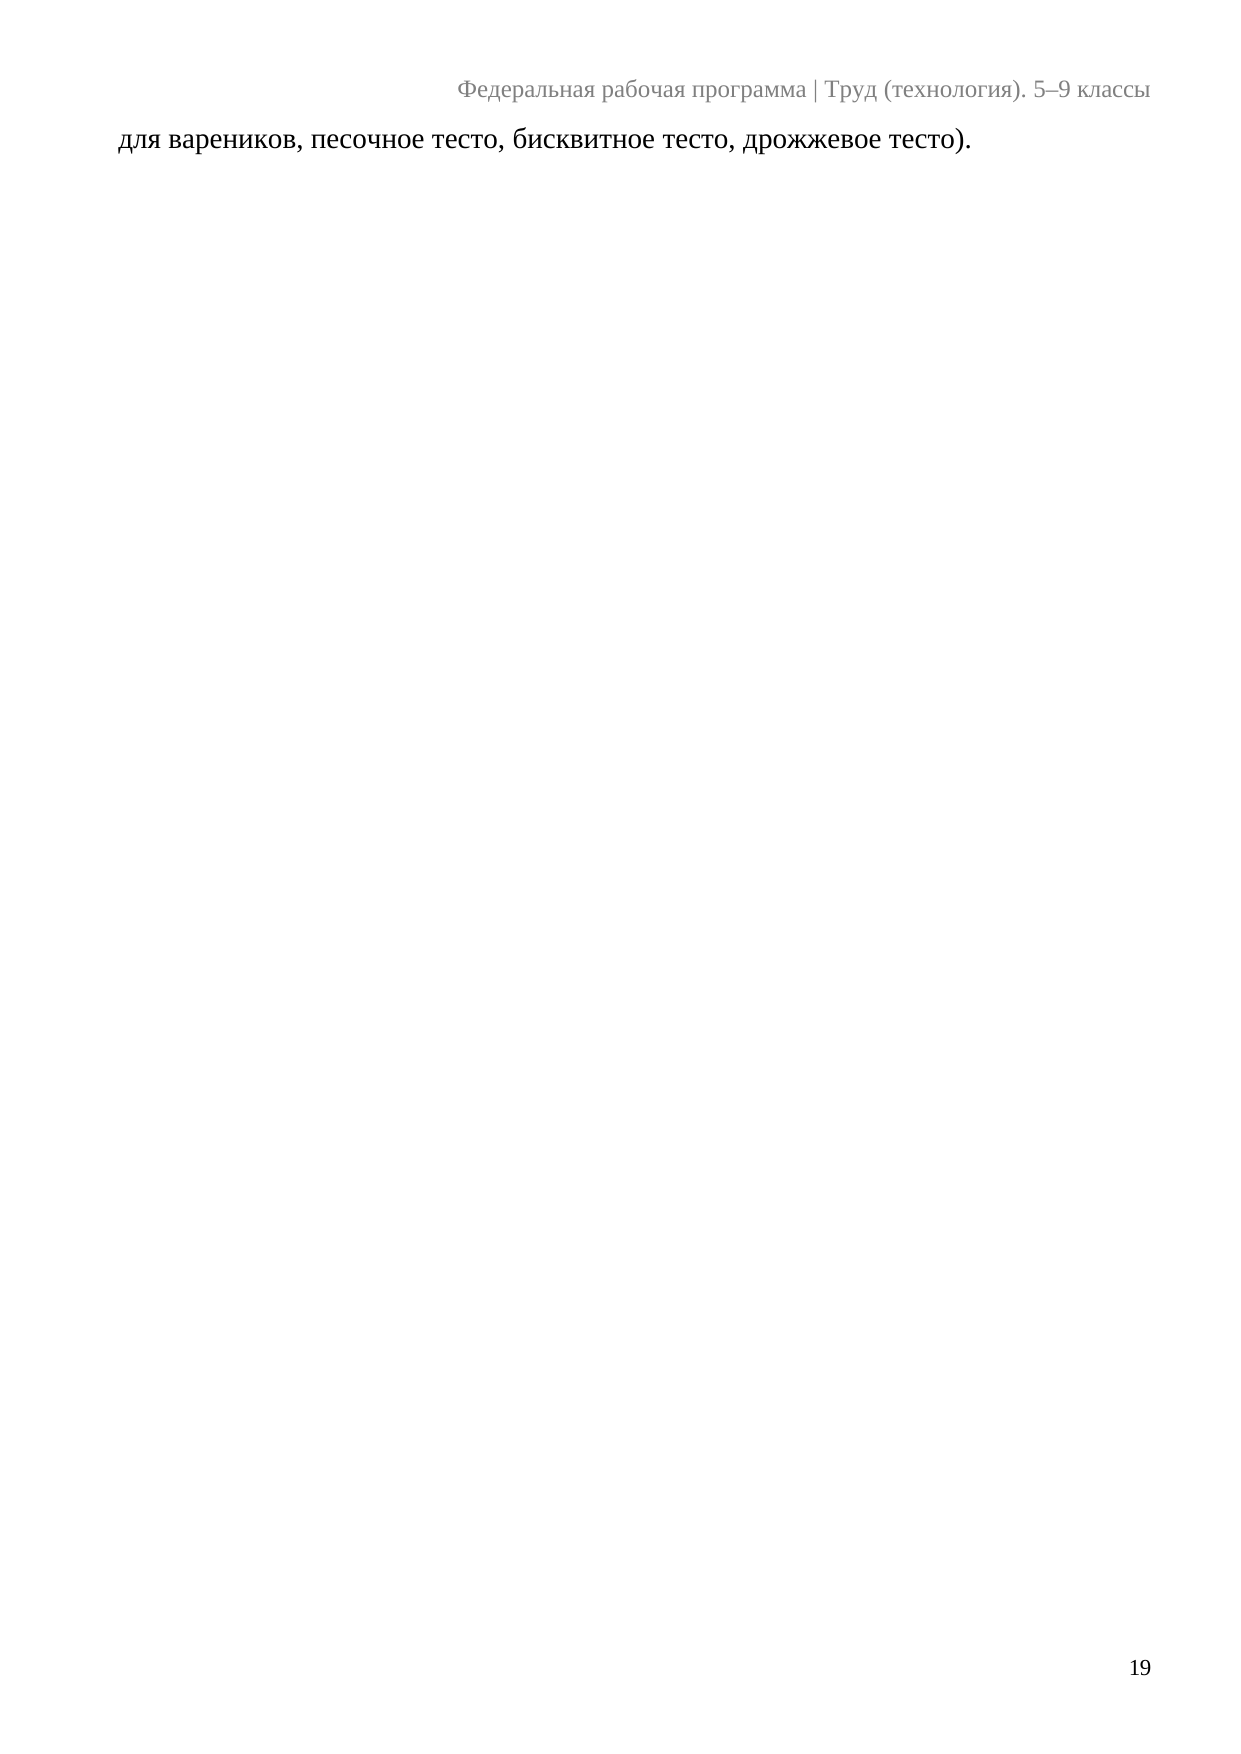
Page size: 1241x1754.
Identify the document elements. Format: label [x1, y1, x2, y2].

text [118, 121, 1152, 154]
